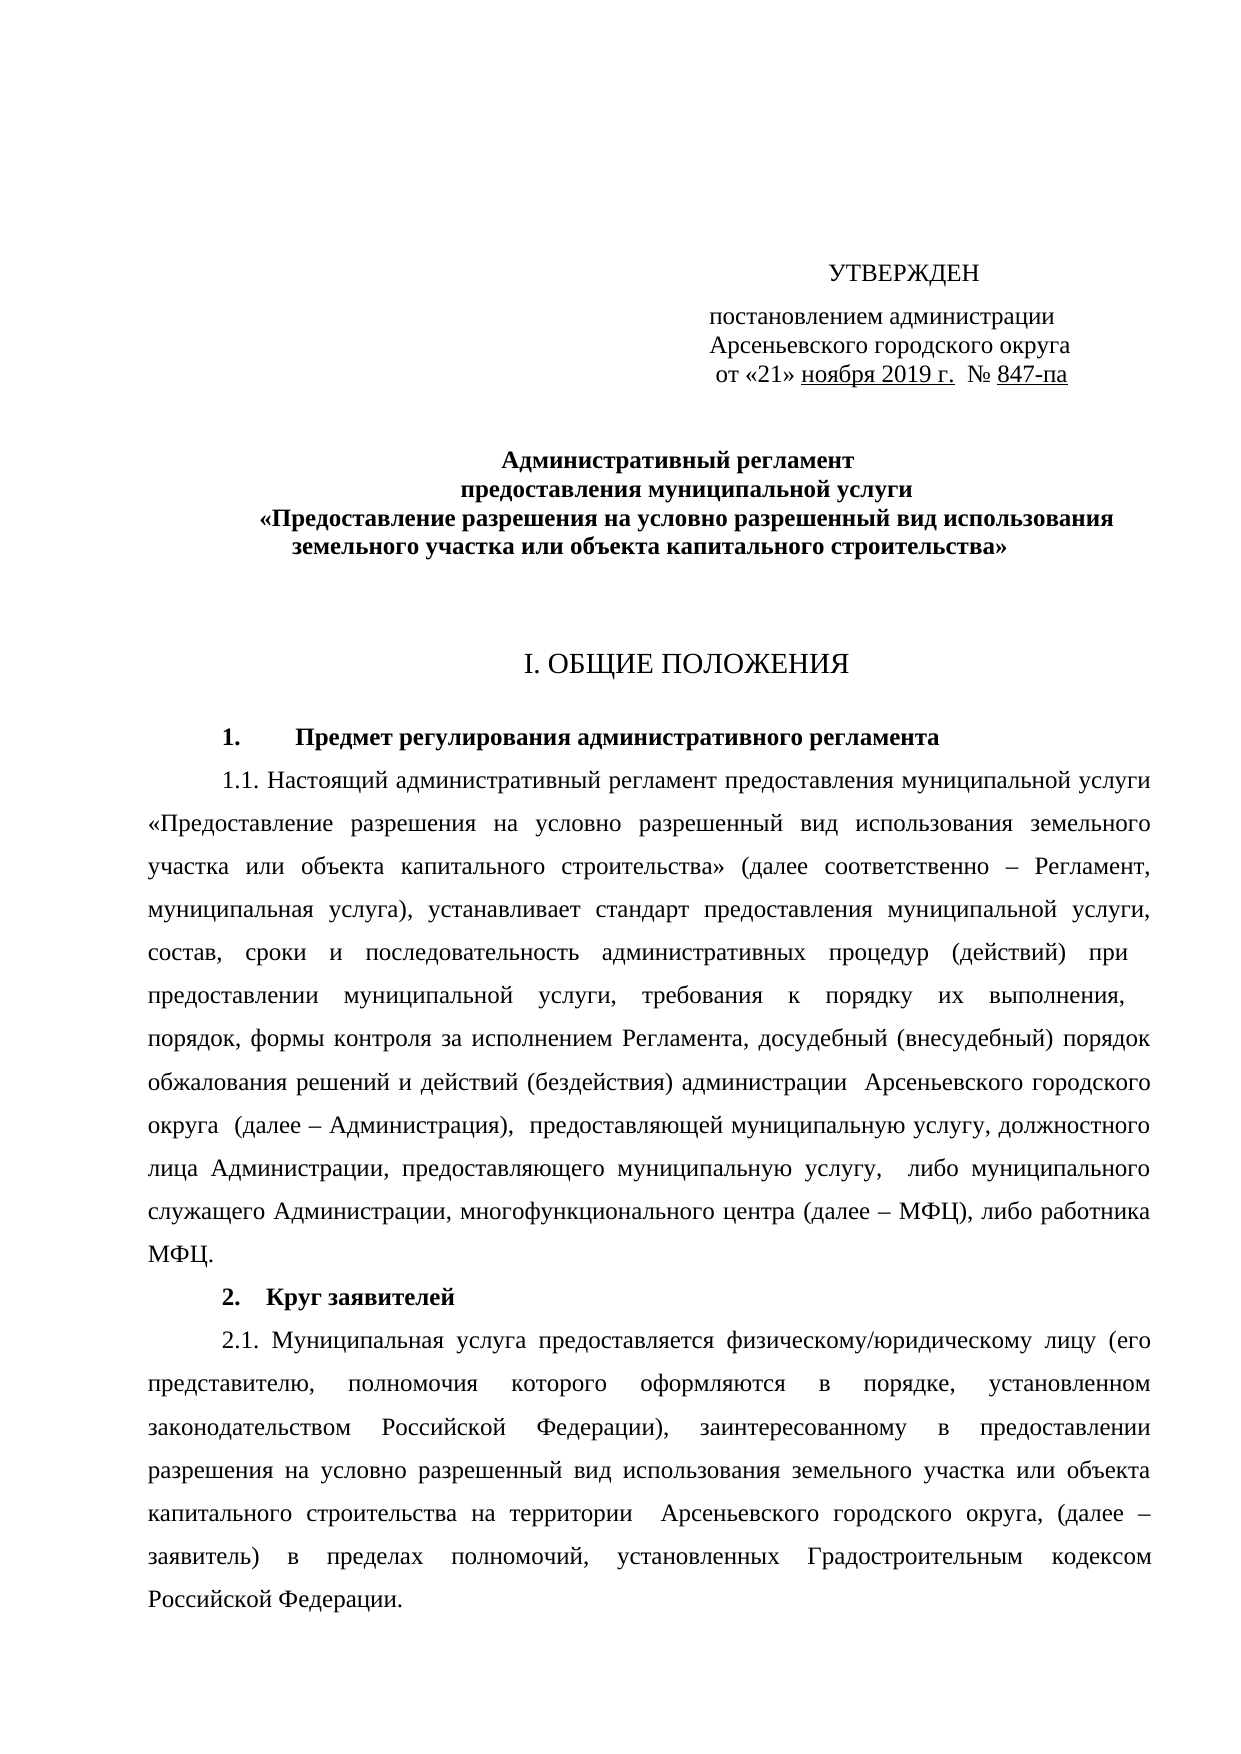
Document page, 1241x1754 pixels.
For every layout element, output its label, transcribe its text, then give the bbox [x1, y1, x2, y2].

text «Предоставление разрешения на условно разрешенный вид использования земельного участка или объекта капитального строительства» [148, 503, 1152, 560]
text Арсеньевского городского округа [148, 330, 1152, 359]
text 1.1. Настоящий административный регламент предоставления муниципальной услуги «Предоставление разрешения на условно разрешенный вид использования земельного участка или объекта капитального строительства» (далее соответственно – Регламент, муниципальная услуга), устанавливает стандарт предоставления муниципальной услуги, состав, сроки и последовательность административных процедур (действий) при предоставлении муниципальной услуги, требования к порядку их выполнения, порядок, формы контроля за исполнением Регламента, досудебный (внесудебный) порядок обжалования решений и действий (бездействия) администрации Арсеньевского городского округа (далее – Администрация), предоставляющей муниципальную услугу, должностного лица Администрации, предоставляющего муниципальную услугу, либо муниципального служащего Администрации, многофункционального центра (далее – МФЦ), либо работника МФЦ. [148, 765, 1152, 1268]
text постановлением администрации [148, 301, 1152, 330]
list Предмет регулирования административного регламента [148, 722, 1152, 750]
text от «21» ноября 2019 г. № 847-па [148, 359, 1152, 388]
text I. ОБЩИЕ ПОЛОЖЕНИЯ [148, 646, 1152, 680]
text 2.1. Муниципальная услуга предоставляется физическому/юридическому лицу (его представителю, полномочия которого оформляются в порядке, установленном законодательством Российской Федерации), заинтересованному в предоставлении разрешения на условно разрешенный вид использования земельного участка или объекта капитального строительства на территории Арсеньевского городского округа, (далее – заявитель) в пределах полномочий, установленных Градостроительным кодексом Российской Федерации. [148, 1325, 1152, 1613]
list Круг заявителей [222, 1282, 1152, 1311]
text предоставления муниципальной услуги [148, 474, 1152, 503]
title Административный регламент [148, 445, 1152, 474]
text УТВЕРЖДЕН [148, 258, 1152, 287]
